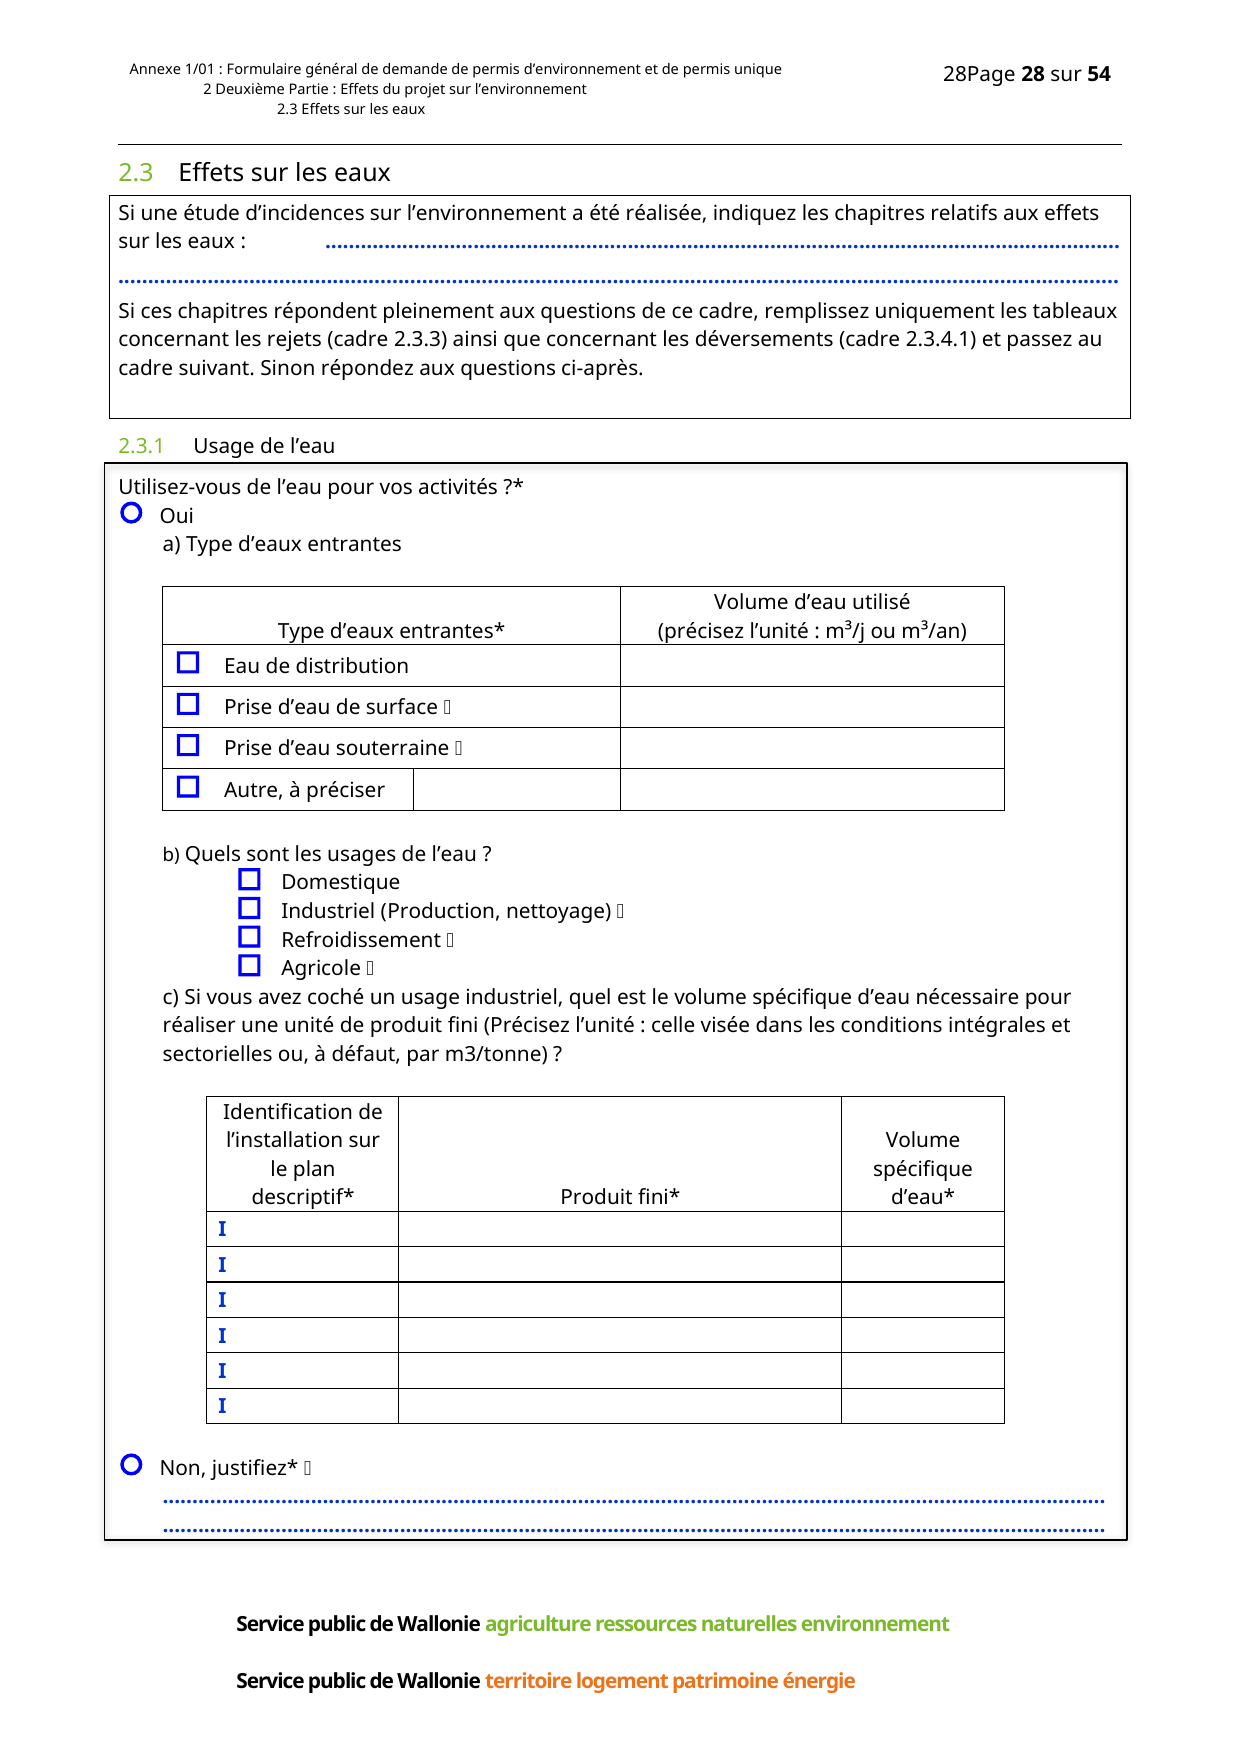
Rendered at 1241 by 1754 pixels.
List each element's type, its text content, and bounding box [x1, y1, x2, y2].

text c) Si vous avez coché un usage industriel, quel est le volume spécifique d’eau nécessaire pour réaliser une unité de produit fini (Précisez l’unité : celle visée dans les conditions intégrales et sectorielles ou, à défaut, par m3/tonne) ? [118, 982, 1122, 1067]
table_cell [399, 1212, 841, 1246]
text Domestique [118, 867, 1122, 896]
table_cell [842, 1353, 1004, 1388]
text Oui [118, 501, 1122, 529]
table_header Identification de l’installation sur le plan descriptif* [207, 1097, 398, 1211]
table_cell [399, 1389, 841, 1423]
table_cell [399, 1283, 841, 1317]
table_cell I [207, 1318, 236, 1352]
table_cell [842, 1389, 1004, 1423]
table_cell I [207, 1353, 236, 1388]
table_cell [163, 769, 213, 809]
table_cell [621, 769, 1004, 809]
table_cell [842, 1212, 1004, 1246]
table_header Volume d’eau utilisé (précisez l’unité : m³/j ou m³/an) [621, 587, 1004, 644]
table_cell [163, 728, 213, 768]
text Si ces chapitres répondent pleinement aux questions de ce cadre, remplissez uniquement les tableaux concernant les rejets (cadre 2.3.3) ainsi que concernant les déversements (cadre 2.3.4.1) et passez au cadre suivant. Sinon répondez aux questions ci-après. [110, 293, 1130, 381]
table_cell [163, 687, 213, 727]
table_header Produit fini* [399, 1097, 841, 1211]
table_header Type d’eaux entrantes* [163, 587, 620, 644]
table_cell [236, 1247, 398, 1281]
table_header Volume spécifique d’eau* [842, 1097, 1004, 1211]
table_cell Prise d’eau souterraine [213, 728, 620, 768]
table_cell [414, 769, 620, 809]
table_cell [236, 1212, 398, 1246]
text Utilisez-vous de l’eau pour vos activités ?* [118, 472, 1122, 501]
table_cell [842, 1247, 1004, 1281]
subtitle Usage de l’eau [118, 431, 1122, 460]
subtitle Effets sur les eaux [118, 154, 1122, 188]
table_cell [399, 1353, 841, 1388]
text Si une étude d’incidences sur l’environnement a été réalisée, indiquez les chapitres relatifs aux effets sur les eaux : [110, 196, 1130, 255]
table_cell [621, 728, 1004, 768]
table_cell I [207, 1247, 236, 1281]
table_cell [236, 1353, 398, 1388]
text a) Type d’eaux entrantes [118, 529, 1122, 558]
table_cell Eau de distribution [213, 645, 620, 686]
table_cell [621, 687, 1004, 727]
table_cell [163, 645, 213, 686]
table_cell [399, 1318, 841, 1352]
table_cell Prise d’eau de surface [213, 687, 620, 727]
table_cell I [207, 1283, 236, 1317]
text Non, justifiez* [118, 1453, 1122, 1481]
table_cell [621, 645, 1004, 686]
text b) Quels sont les usages de l’eau ? [118, 839, 1122, 867]
table_cell [399, 1247, 841, 1281]
table_cell [842, 1318, 1004, 1352]
table_cell [236, 1283, 398, 1317]
text Refroidissement [118, 925, 1122, 953]
table_cell [236, 1318, 398, 1352]
table_cell I [207, 1212, 236, 1246]
table_cell I [207, 1389, 236, 1423]
table_cell [236, 1389, 398, 1423]
table_cell [842, 1283, 1004, 1317]
text Industriel (Production, nettoyage) [118, 896, 1122, 925]
text Agricole [118, 953, 1122, 982]
table_cell Autre, à préciser [213, 769, 413, 809]
